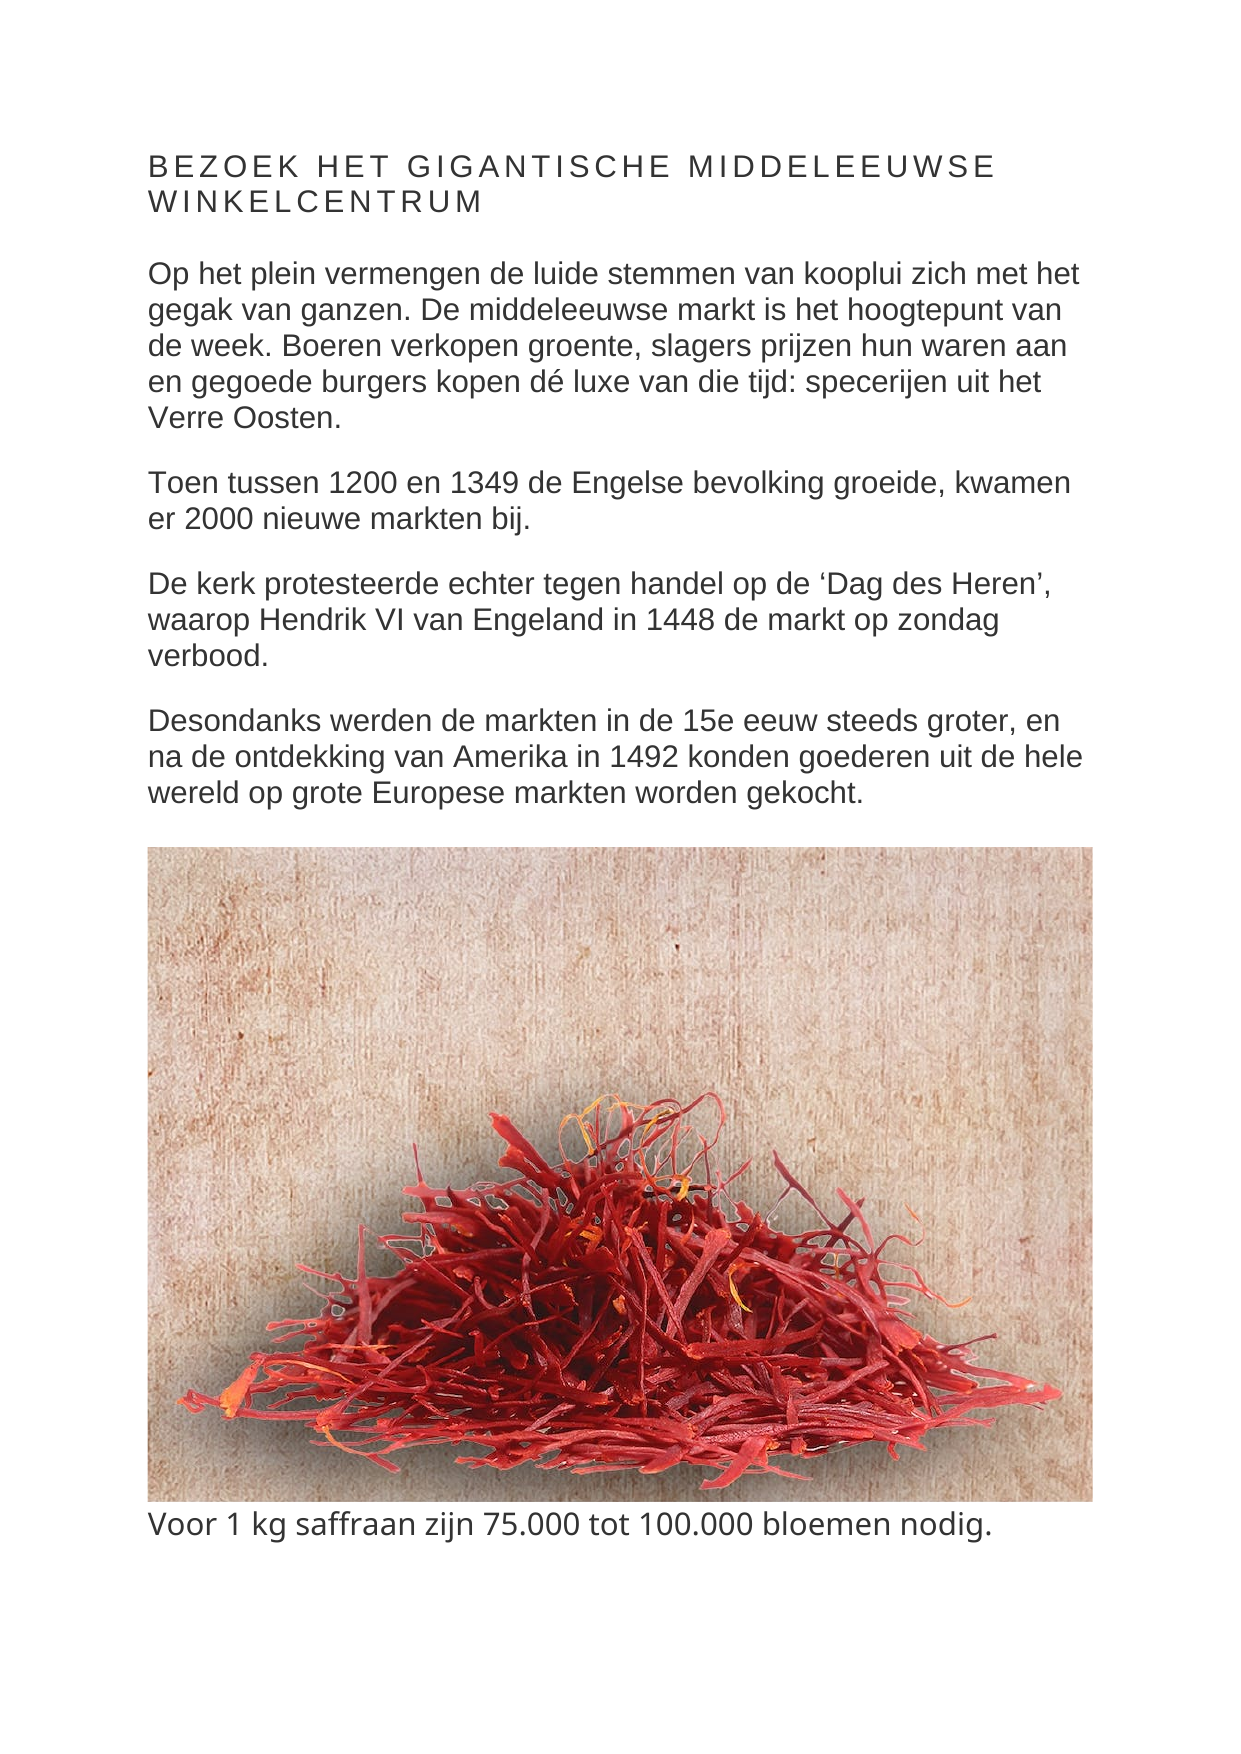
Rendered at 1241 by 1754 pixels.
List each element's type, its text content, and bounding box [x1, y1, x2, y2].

text Voor 1 kg saffraan zijn 75.000 tot 100.000 bloemen nodig. [148, 1502, 1093, 1544]
text Op het plein vermengen de luide stemmen van kooplui zich met het gegak van ganzen. De middeleeuwse markt is het hoogtepunt van de week. Boeren verkopen groente, slagers prijzen hun waren aan en gegoede burgers kopen dé luxe van die tijd: specerijen uit het Verre Oosten. [148, 255, 1093, 435]
text Desondanks werden de markten in de 15e eeuw steeds groter, en na de ontdekking van Amerika in 1492 konden goederen uit de hele wereld op grote Europese markten worden gekocht. [148, 702, 1093, 810]
picture [147, 847, 1093, 1502]
text Bezoek het gigantische middeleeuwse winkelcentrum [148, 148, 1093, 219]
text De kerk protesteerde echter tegen handel op de ‘Dag des Heren’, waarop Hendrik VI van Engeland in 1448 de markt op zondag verbood. [148, 565, 1093, 673]
text Toen tussen 1200 en 1349 de Engelse bevolking groeide, kwamen er 2000 nieuwe markten bij. [148, 464, 1093, 536]
